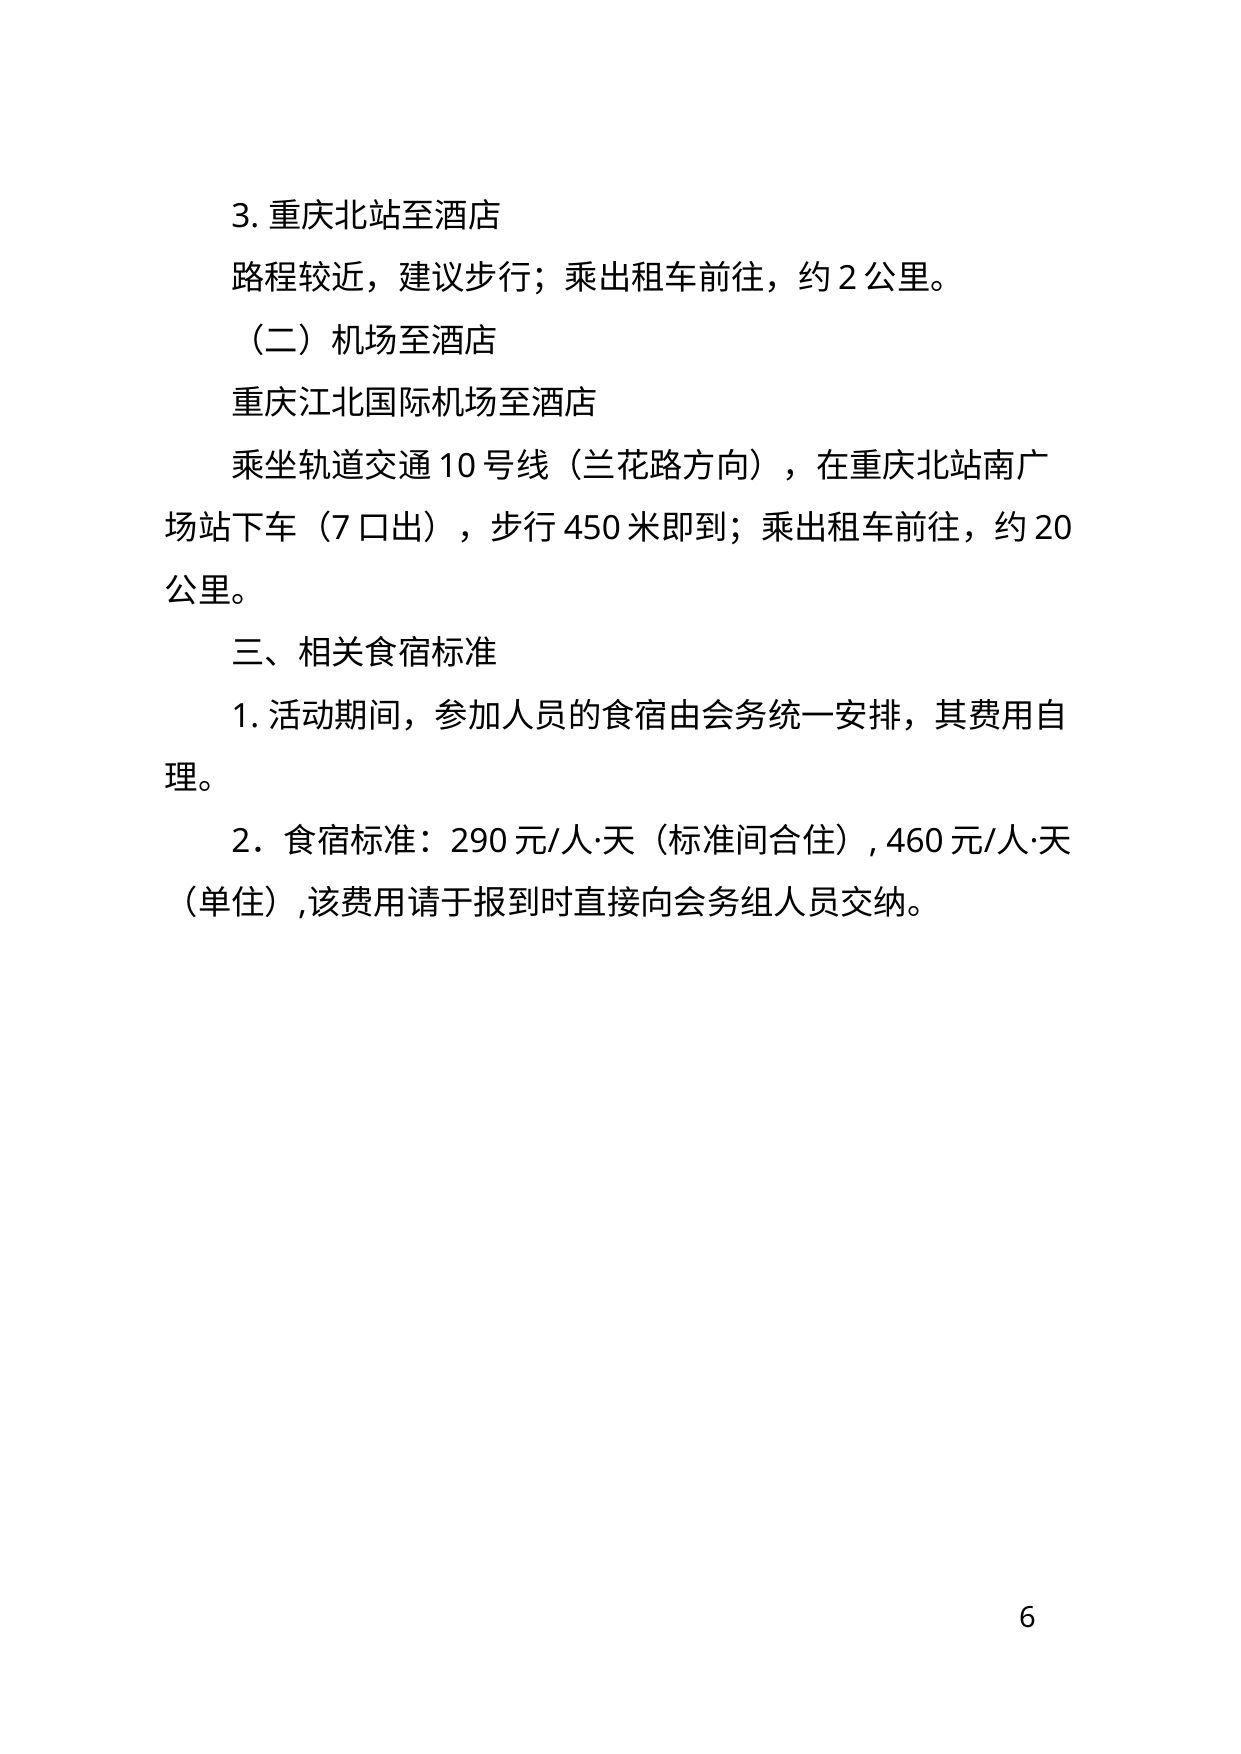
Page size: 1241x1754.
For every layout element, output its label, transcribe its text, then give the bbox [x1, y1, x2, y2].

text （二）机场至酒店 [164, 302, 1073, 365]
text 路程较近，建议步行；乘出租车前往，约2公里。 [164, 240, 1073, 302]
text 1. 活动期间，参加人员的食宿由会务统一安排，其费用自理。 [164, 677, 1073, 802]
text 三、相关食宿标准 [164, 615, 1073, 677]
text 2．食宿标准：290元/人·天（标准间合住）, 460元/人·天（单住）,该费用请于报到时直接向会务组人员交纳。 [164, 802, 1073, 927]
text 乘坐轨道交通10号线（兰花路方向），在重庆北站南广场站下车（7口出），步行450米即到；乘出租车前往，约20公里。 [164, 427, 1073, 615]
text 3. 重庆北站至酒店 [164, 177, 1073, 240]
text 重庆江北国际机场至酒店 [164, 365, 1073, 427]
